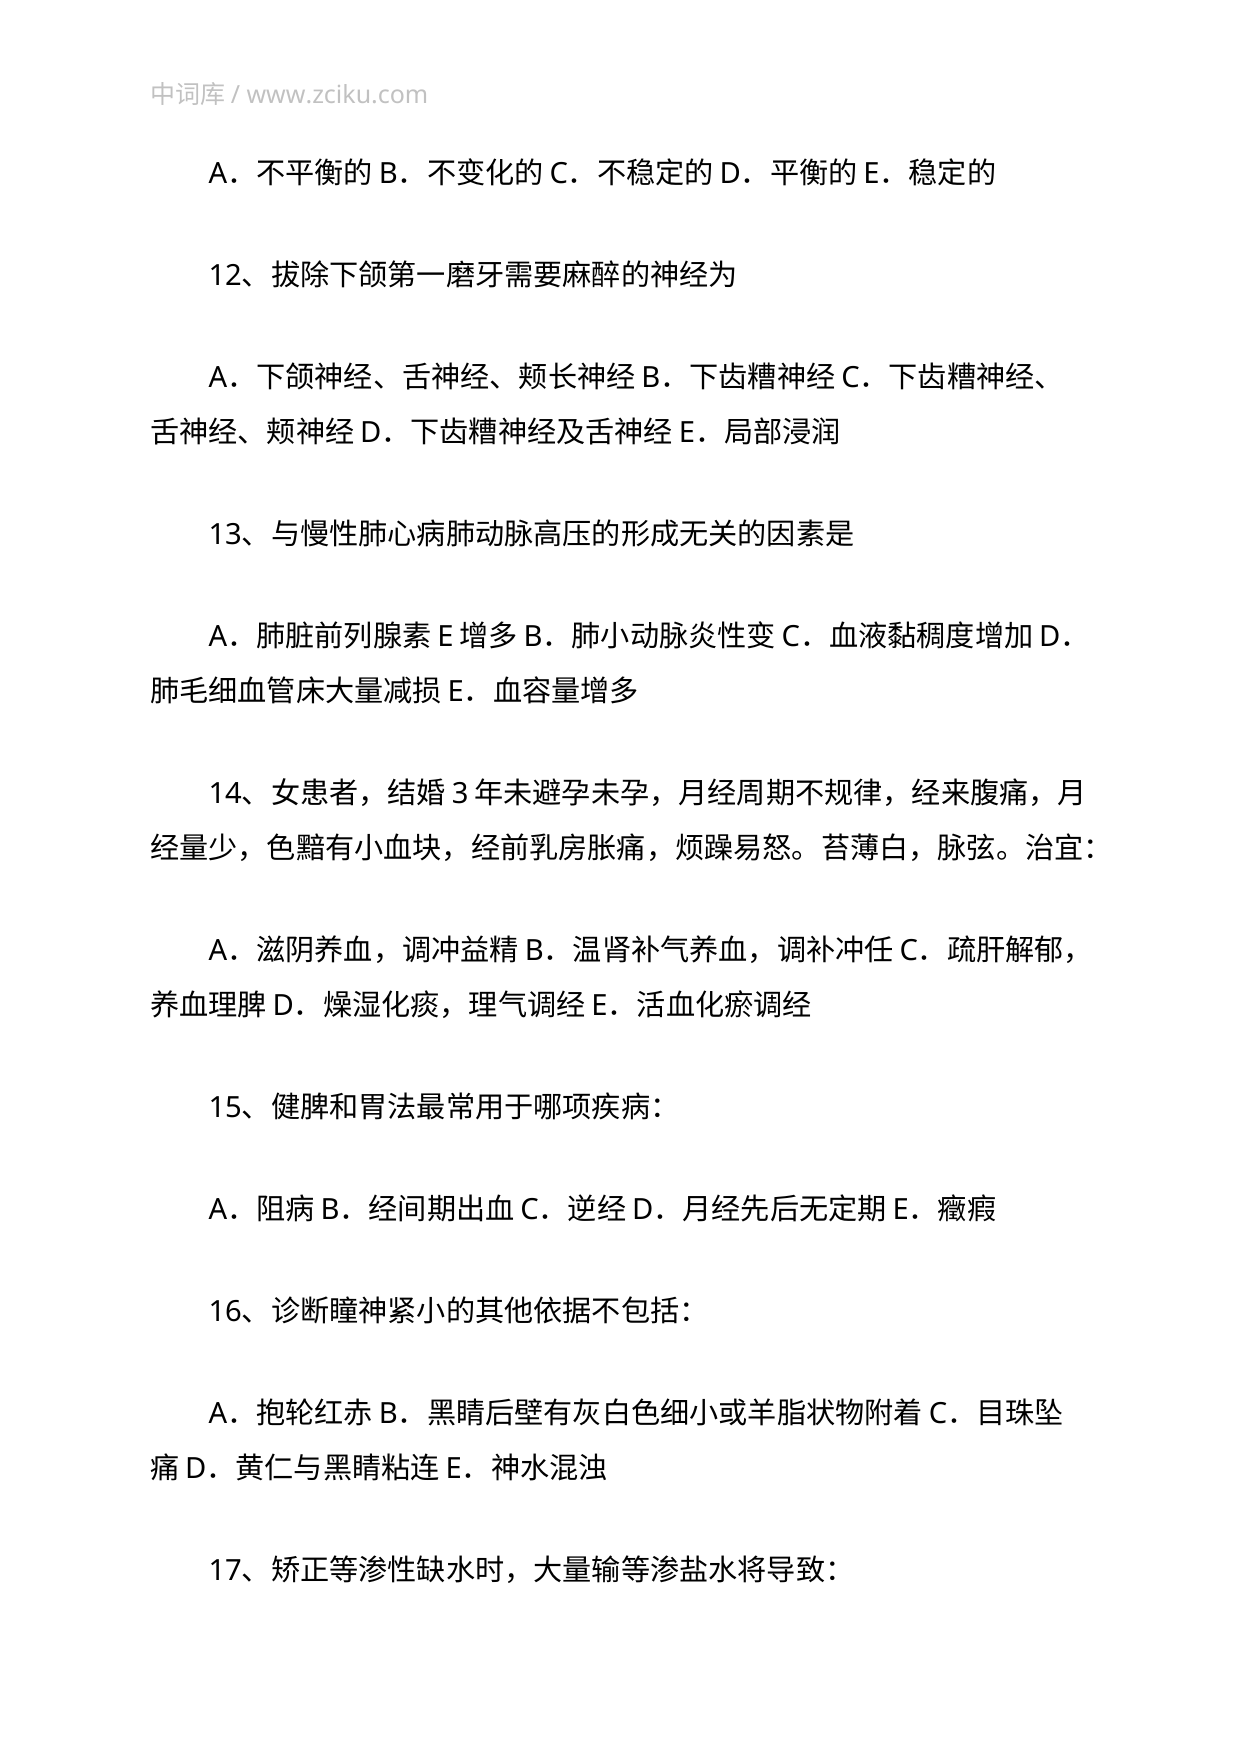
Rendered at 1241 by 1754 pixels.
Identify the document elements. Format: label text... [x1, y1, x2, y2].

text 14、女患者，结婚3年未避孕未孕，月经周期不规律，经来腹痛，月经量少，色黯有小血块，经前乳房胀痛，烦躁易怒。苔薄白，脉弦。治宜： [150, 770, 1090, 867]
text 12、拔除下颌第一磨牙需要麻醉的神经为 [150, 252, 1090, 294]
text A．肺脏前列腺素E增多B．肺小动脉炎性变C．血液黏稠度增加D．肺毛细血管床大量减损E．血容量增多 [150, 613, 1090, 710]
text A．不平衡的B．不变化的C．不稳定的D．平衡的E．稳定的 [150, 150, 1090, 192]
text 13、与慢性肺心病肺动脉高压的形成无关的因素是 [150, 511, 1090, 553]
text A．下颌神经、舌神经、颊长神经B．下齿糟神经C．下齿糟神经、舌神经、颊神经D．下齿糟神经及舌神经E．局部浸润 [150, 354, 1090, 451]
text A．滋阴养血，调冲益精B．温肾补气养血，调补冲任C．疏肝解郁，养血理脾D．燥湿化痰，理气调经E．活血化瘀调经 [150, 927, 1090, 1024]
text 16、诊断瞳神紧小的其他依据不包括： [150, 1288, 1090, 1330]
text 17、矫正等渗性缺水时，大量输等渗盐水将导致： [150, 1547, 1090, 1589]
text A．阻病B．经间期出血C．逆经D．月经先后无定期E．癥瘕 [150, 1186, 1090, 1228]
text A．抱轮红赤B．黑睛后壁有灰白色细小或羊脂状物附着C．目珠坠痛D．黄仁与黑睛粘连E．神水混浊 [150, 1389, 1090, 1487]
text 15、健脾和胃法最常用于哪项疾病： [150, 1084, 1090, 1126]
